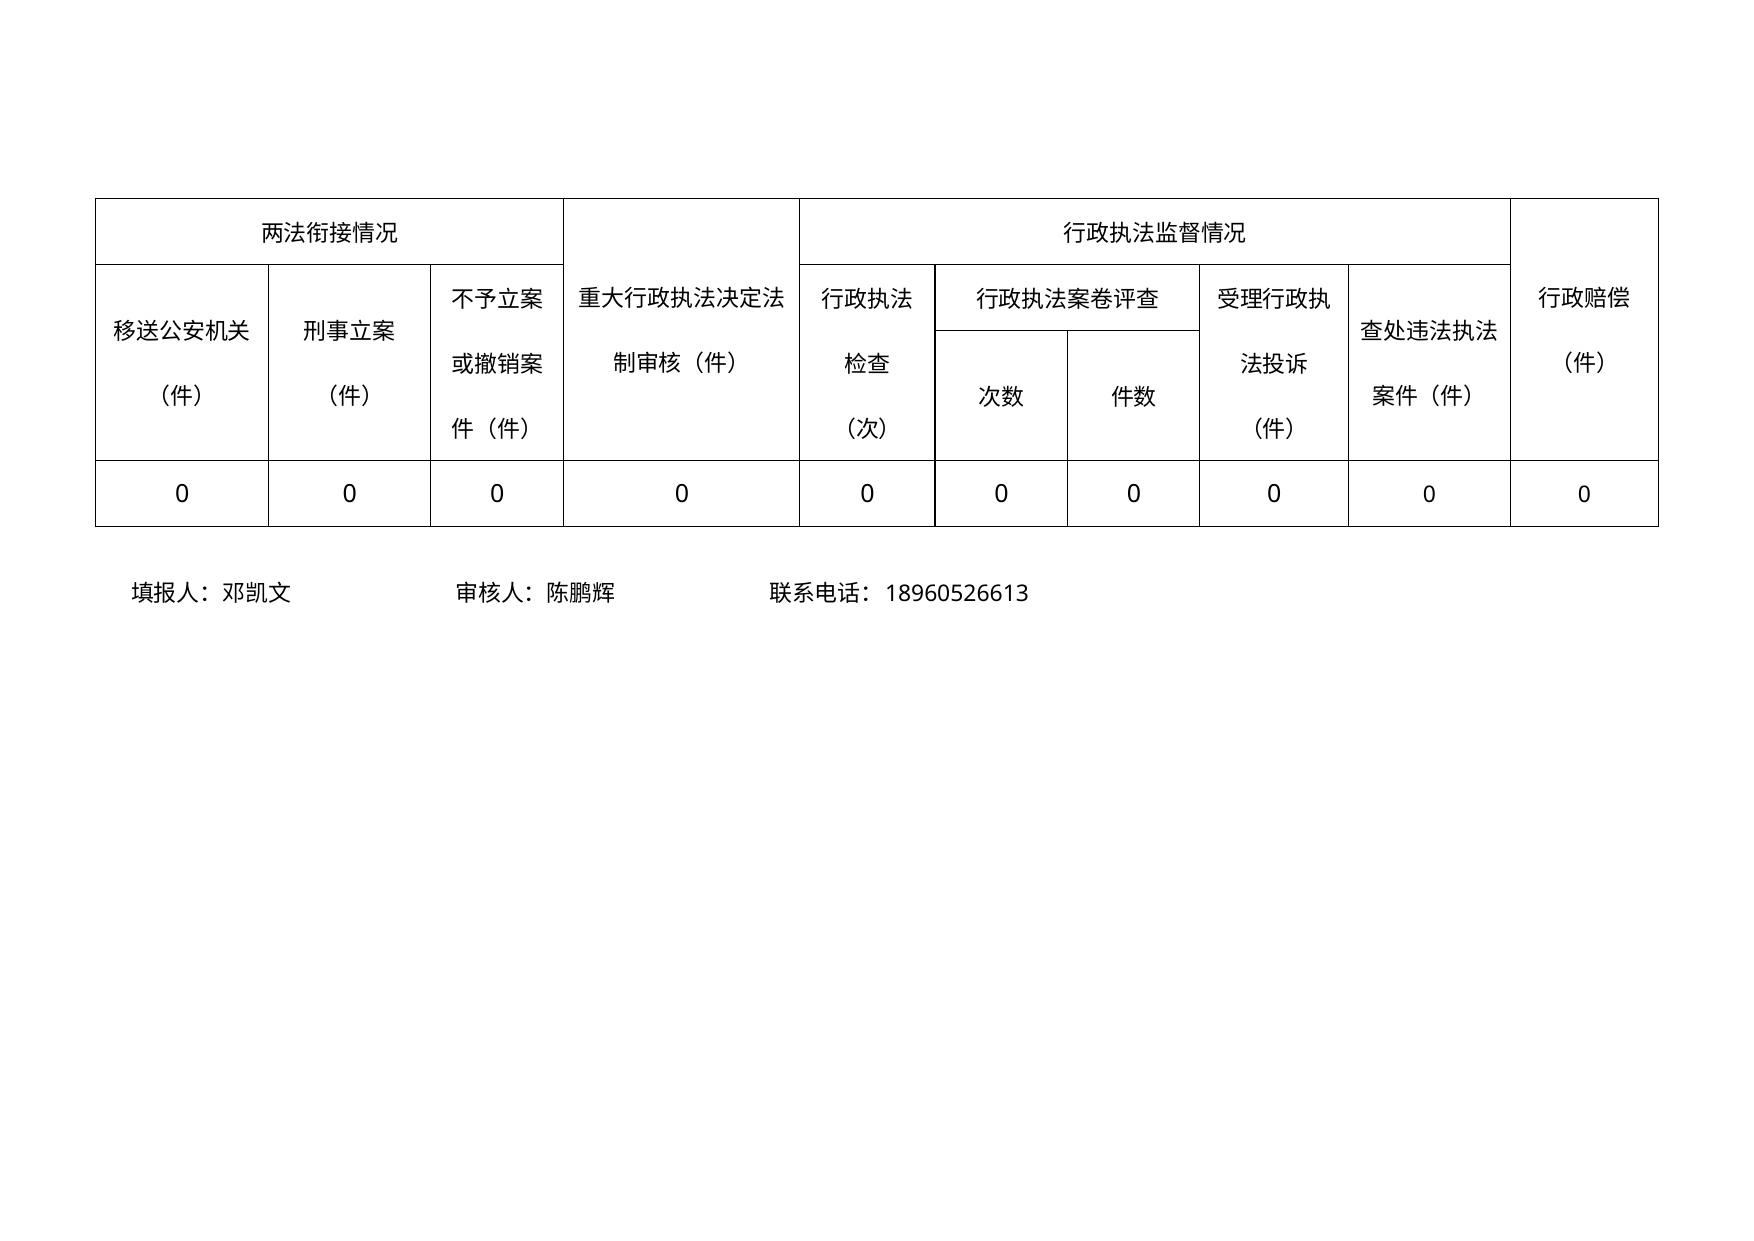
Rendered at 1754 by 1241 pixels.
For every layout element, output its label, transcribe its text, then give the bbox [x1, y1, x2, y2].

table_cell 不予立案或撤销案件（件） [431, 265, 563, 460]
table_cell 行政赔偿（件） [1511, 199, 1658, 460]
table_cell 0 [1349, 461, 1510, 526]
table_cell 重大行政执法决定法制审核（件） [564, 199, 799, 460]
table_cell 0 [1068, 461, 1199, 526]
table_cell 行政执法监督情况 [800, 199, 1510, 264]
table_cell 查处违法执法案件（件） [1349, 265, 1510, 460]
table_cell 0 [1200, 461, 1348, 526]
table_cell 刑事立案 （件） [269, 265, 430, 460]
table_cell 0 [431, 461, 563, 526]
table_cell 0 [564, 461, 799, 526]
table_cell 件数 [1068, 331, 1199, 460]
table_cell 行政执法案卷评查 [936, 265, 1199, 330]
table_cell 0 [269, 461, 430, 526]
table_cell 0 [800, 461, 934, 526]
table_cell 0 [1511, 461, 1658, 526]
table_cell 次数 [936, 331, 1067, 460]
table_cell 0 [936, 461, 1067, 526]
table_cell 0 [96, 461, 268, 526]
table_cell 填报人：邓凯文 审核人：陈鹏辉 联系电话：18960526613 [96, 527, 1658, 657]
table_cell 受理行政执法投诉（件） [1200, 265, 1348, 460]
table_cell 移送公安机关（件） [96, 265, 268, 460]
table_cell 两法衔接情况 [96, 199, 563, 264]
table_cell 行政执法检查（次） [800, 265, 934, 460]
